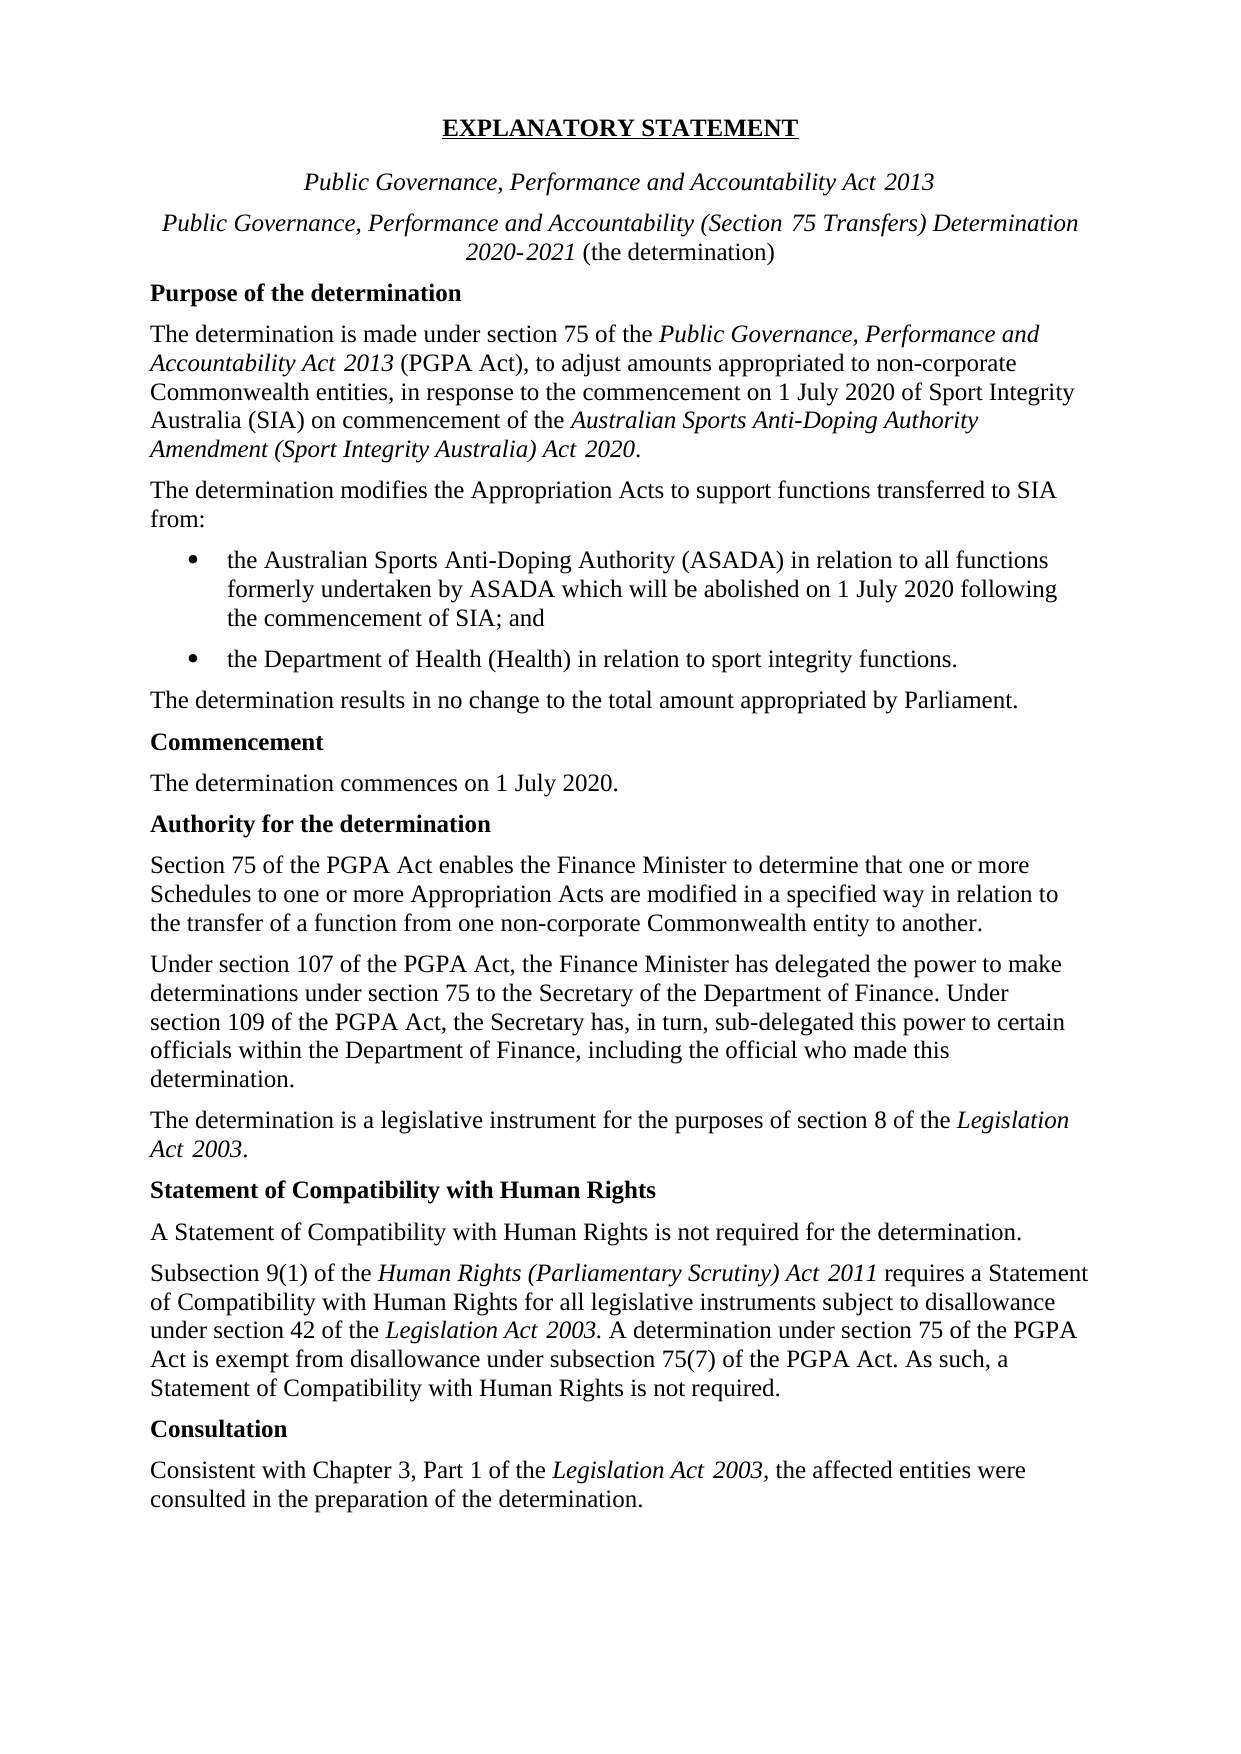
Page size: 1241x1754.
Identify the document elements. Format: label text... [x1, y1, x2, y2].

list the Department of Health (Health) in relation to sport integrity functions. [188, 644, 1090, 673]
text The determination results in no change to the total amount appropriated by Parliament. [150, 685, 1090, 714]
subtitle Consultation [150, 1414, 1090, 1443]
subtitle Statement of Compatibility with Human Rights [150, 1175, 1090, 1204]
subtitle Commencement [150, 727, 1090, 755]
text The determination commences on 1 July 2020. [150, 768, 1090, 797]
text Public Governance, Performance and Accountability Act 2013 [150, 167, 1090, 195]
text A Statement of Compatibility with Human Rights is not required for the determination. [150, 1217, 1090, 1245]
text The determination is made under section 75 of the Public Governance, Performance and Accountability Act 2013 (PGPA Act), to adjust amounts appropriated to non-corporate Commonwealth entities, in response to the commencement on 1 July 2020 of Sport Integrity Australia (SIA) on commencement of the Australian Sports Anti-Doping Authority Amendment (Sport Integrity Australia) Act 2020. [150, 319, 1090, 463]
text Section 75 of the PGPA Act enables the Finance Minister to determine that one or more Schedules to one or more Appropriation Acts are modified in a specified way in relation to the transfer of a function from one non-corporate Commonwealth entity to another. [150, 850, 1090, 937]
text Public Governance, Performance and Accountability (Section 75 Transfers) Determination 2020-2021 (the determination) [150, 208, 1090, 265]
text The determination modifies the Appropriation Acts to support functions transferred to SIA from: [150, 475, 1090, 533]
text Consistent with Chapter 3, Part 1 of the Legislation Act 2003, the affected entities were consulted in the preparation of the determination. [150, 1455, 1090, 1513]
text Under section 107 of the PGPA Act, the Finance Minister has delegated the power to make determinations under section 75 to the Secretary of the Department of Finance. Under section 109 of the PGPA Act, the Secretary has, in turn, sub-delegated this power to certain officials within the Department of Finance, including the official who made this determination. [150, 949, 1090, 1093]
list the Australian Sports Anti-Doping Authority (ASADA) in relation to all functions formerly undertaken by ASADA which will be abolished on 1 July 2020 following the commencement of SIA; and [188, 545, 1090, 632]
subtitle Authority for the determination [150, 809, 1090, 838]
title EXPLANATORY STATEMENT [150, 113, 1090, 142]
subtitle Purpose of the determination [150, 278, 1090, 307]
text The determination is a legislative instrument for the purposes of section 8 of the Legislation Act 2003. [150, 1105, 1090, 1163]
text Subsection 9(1) of the Human Rights (Parliamentary Scrutiny) Act 2011 requires a Statement of Compatibility with Human Rights for all legislative instruments subject to disallowance under section 42 of the Legislation Act 2003. A determination under section 75 of the PGPA Act is exempt from disallowance under subsection 75(7) of the PGPA Act. As such, a Statement of Compatibility with Human Rights is not required. [150, 1258, 1090, 1402]
